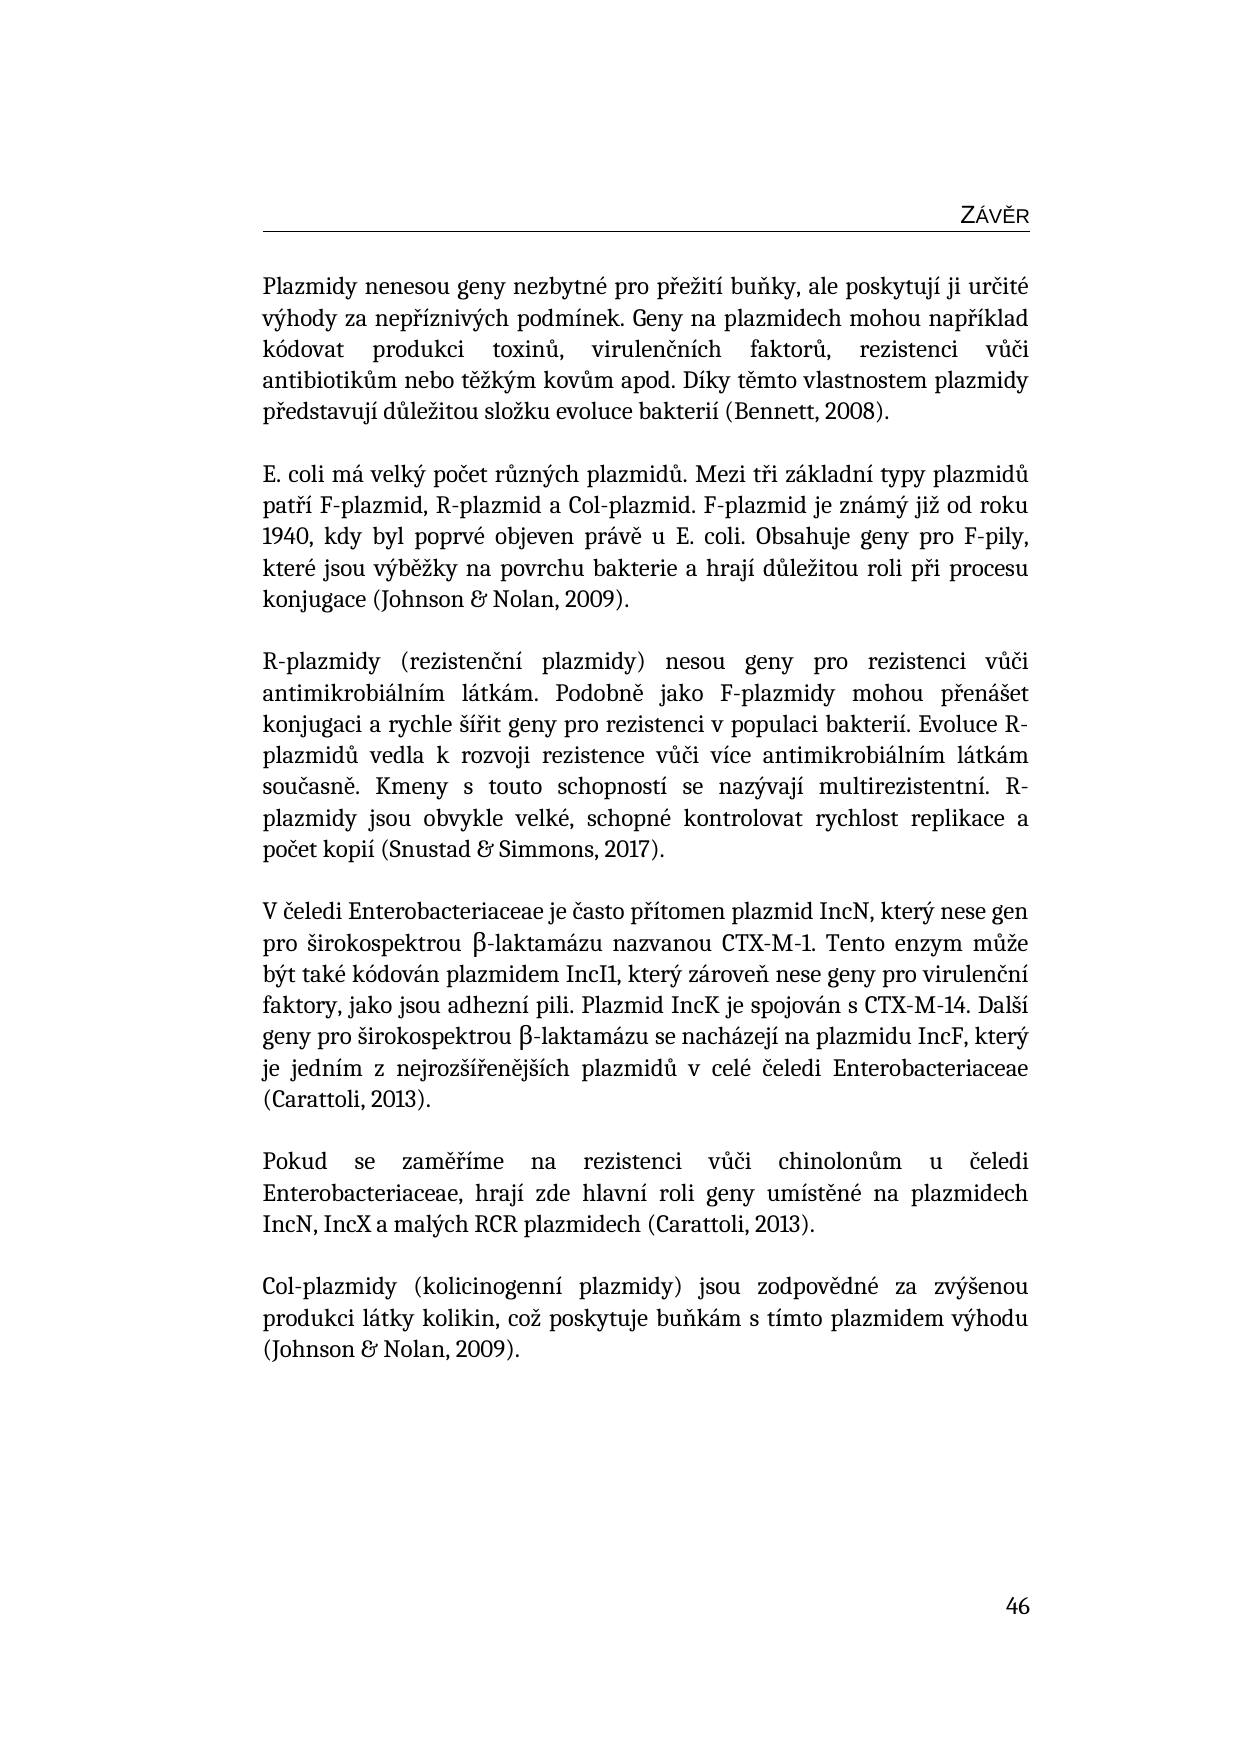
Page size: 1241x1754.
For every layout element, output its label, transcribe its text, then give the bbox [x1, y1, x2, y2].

text Col-plazmidy (kolicinogenní plazmidy) jsou zodpovědné za zvýšenou produkci látky kolikin, což poskytuje buňkám s tímto plazmidem výhodu (Johnson & Nolan, 2009). [262, 1270, 1030, 1363]
text Pokud se zaměříme na rezistenci vůči chinolonům u čeledi Enterobacteriaceae, hrají zde hlavní roli geny umístěné na plazmidech IncN, IncX a malých RCR plazmidech (Carattoli, 2013). [262, 1145, 1030, 1238]
text R-plazmidy (rezistenční plazmidy) nesou geny pro rezistenci vůči antimikrobiálním látkám. Podobně jako F-plazmidy mohou přenášet konjugaci a rychle šířit geny pro rezistenci v populaci bakterií. Evoluce R-plazmidů vedla k rozvoji rezistence vůči více antimikrobiálním látkám současně. Kmeny s touto schopností se nazývají multirezistentní. R-plazmidy jsou obvykle velké, schopné kontrolovat rychlost replikace a počet kopií (Snustad & Simmons, 2017). [262, 645, 1030, 863]
text Plazmidy nenesou geny nezbytné pro přežití buňky, ale poskytují ji určité výhody za nepříznivých podmínek. Geny na plazmidech mohou například kódovat produkci toxinů, virulenčních faktorů, rezistenci vůči antibiotikům nebo těžkým kovům apod. Díky těmto vlastnostem plazmidy představují důležitou složku evoluce bakterií (Bennett, 2008). [262, 270, 1030, 426]
text V čeledi Enterobacteriaceae je často přítomen plazmid IncN, který nese gen pro širokospektrou β-laktamázu nazvanou CTX-M-1. Tento enzym může být také kódován plazmidem IncI1, který zároveň nese geny pro virulenční faktory, jako jsou adhezní pili. Plazmid IncK je spojován s CTX-M-14. Další geny pro širokospektrou β-laktamázu se nacházejí na plazmidu IncF, který je jedním z nejrozšířenějších plazmidů v celé čeledi Enterobacteriaceae (Carattoli, 2013). [262, 895, 1030, 1113]
text E. coli má velký počet různých plazmidů. Mezi tři základní typy plazmidů patří F-plazmid, R-plazmid a Col-plazmid. F-plazmid je známý již od roku 1940, kdy byl poprvé objeven právě u E. coli. Obsahuje geny pro F-pily, které jsou výběžky na povrchu bakterie a hrají důležitou roli při procesu konjugace (Johnson & Nolan, 2009). [262, 457, 1030, 613]
